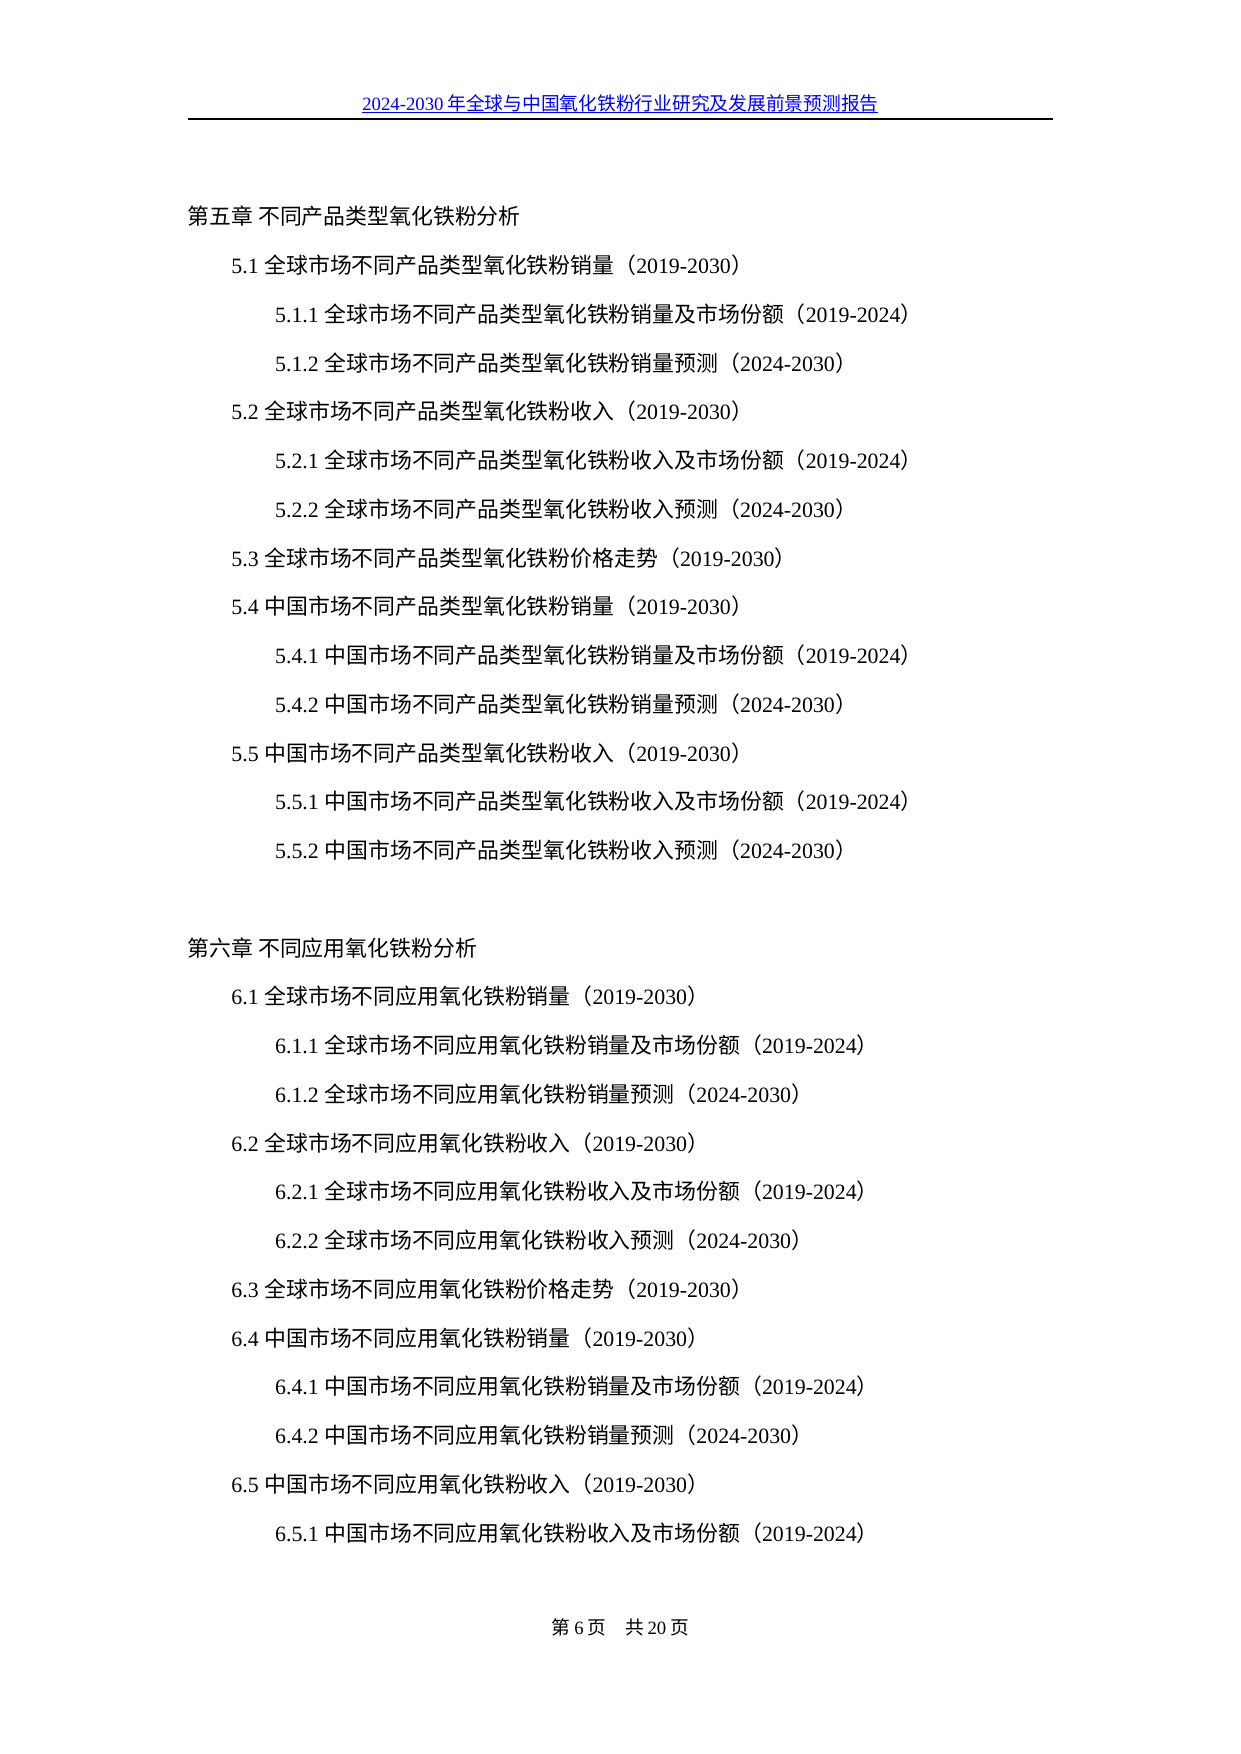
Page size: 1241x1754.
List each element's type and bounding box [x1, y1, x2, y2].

text [187, 150, 1053, 1548]
